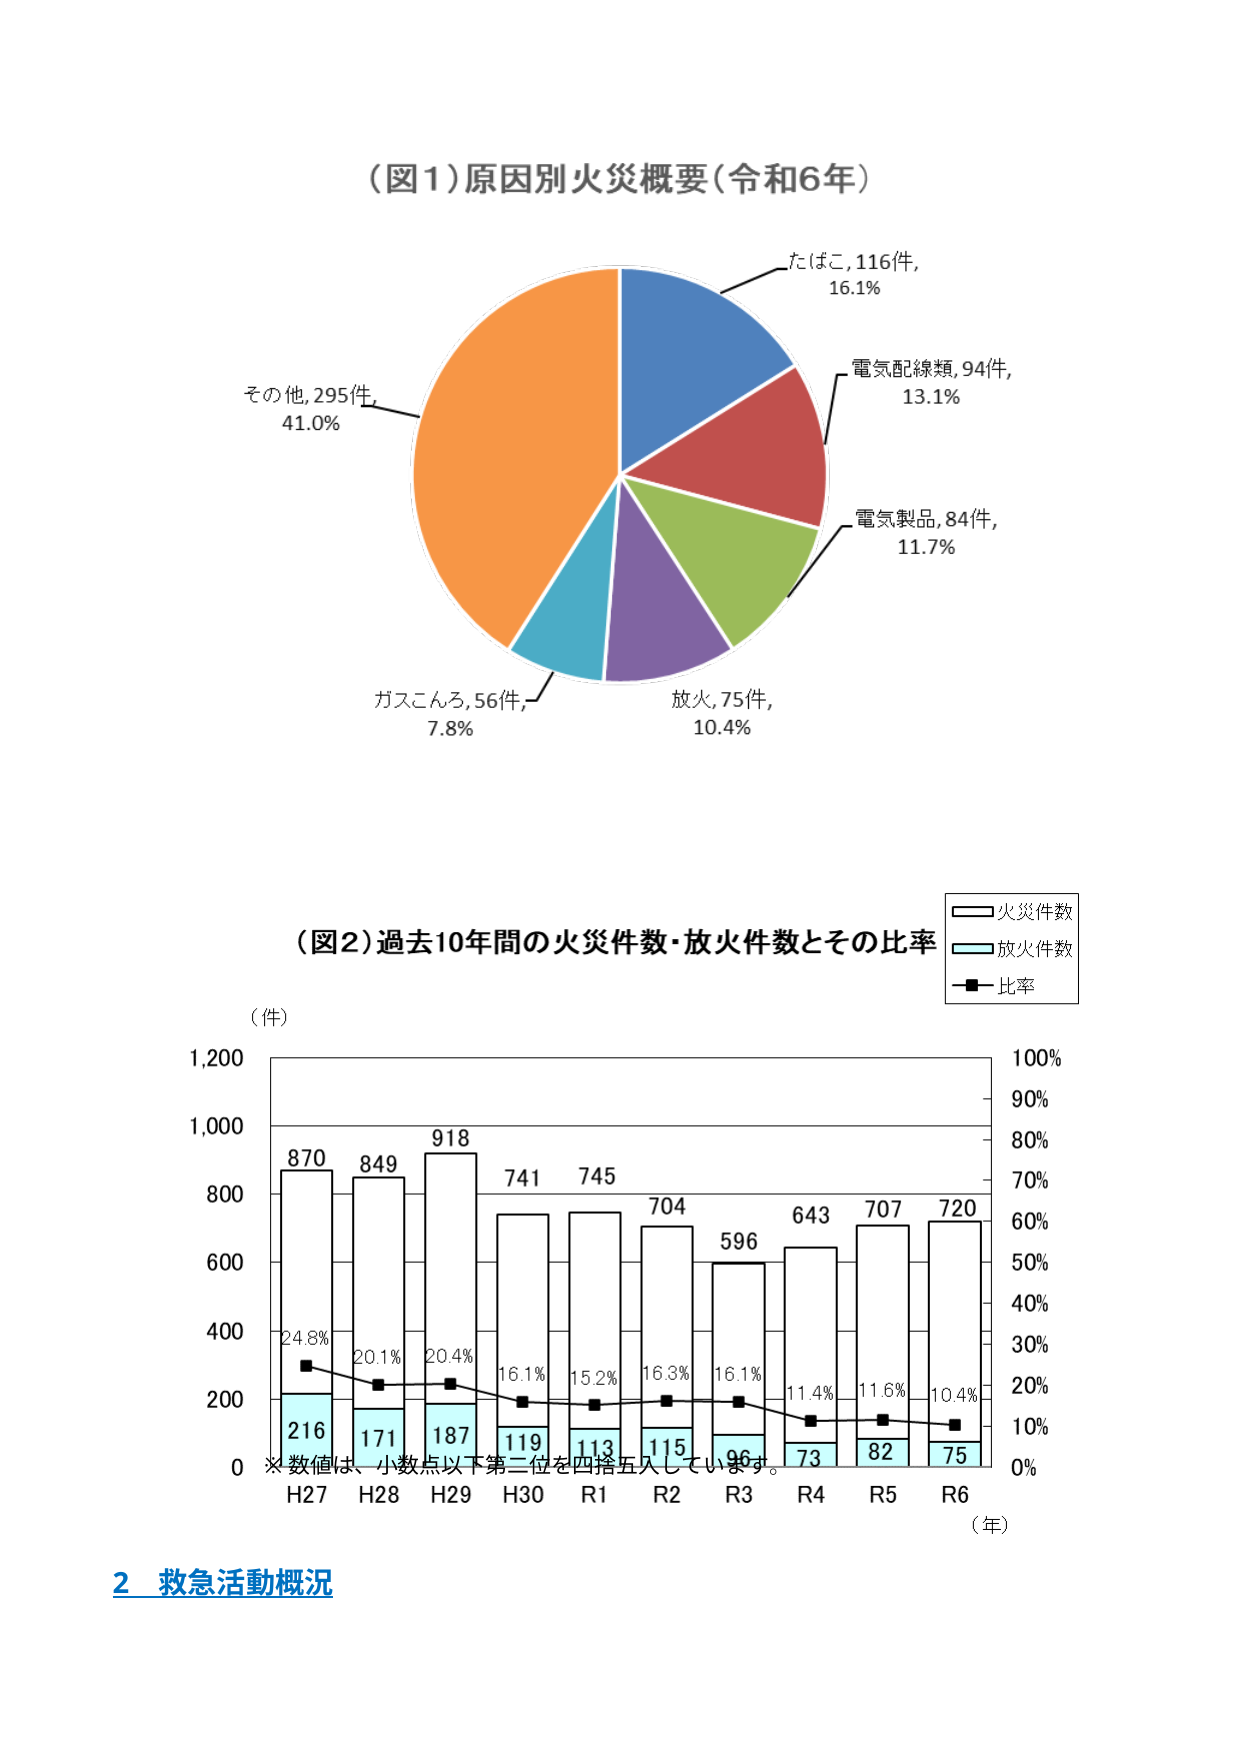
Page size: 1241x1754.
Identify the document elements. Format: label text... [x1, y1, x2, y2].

picture [160, 828, 1089, 1555]
picture [218, 139, 1022, 744]
text 2 救急活動概況 [112, 1548, 1128, 1615]
